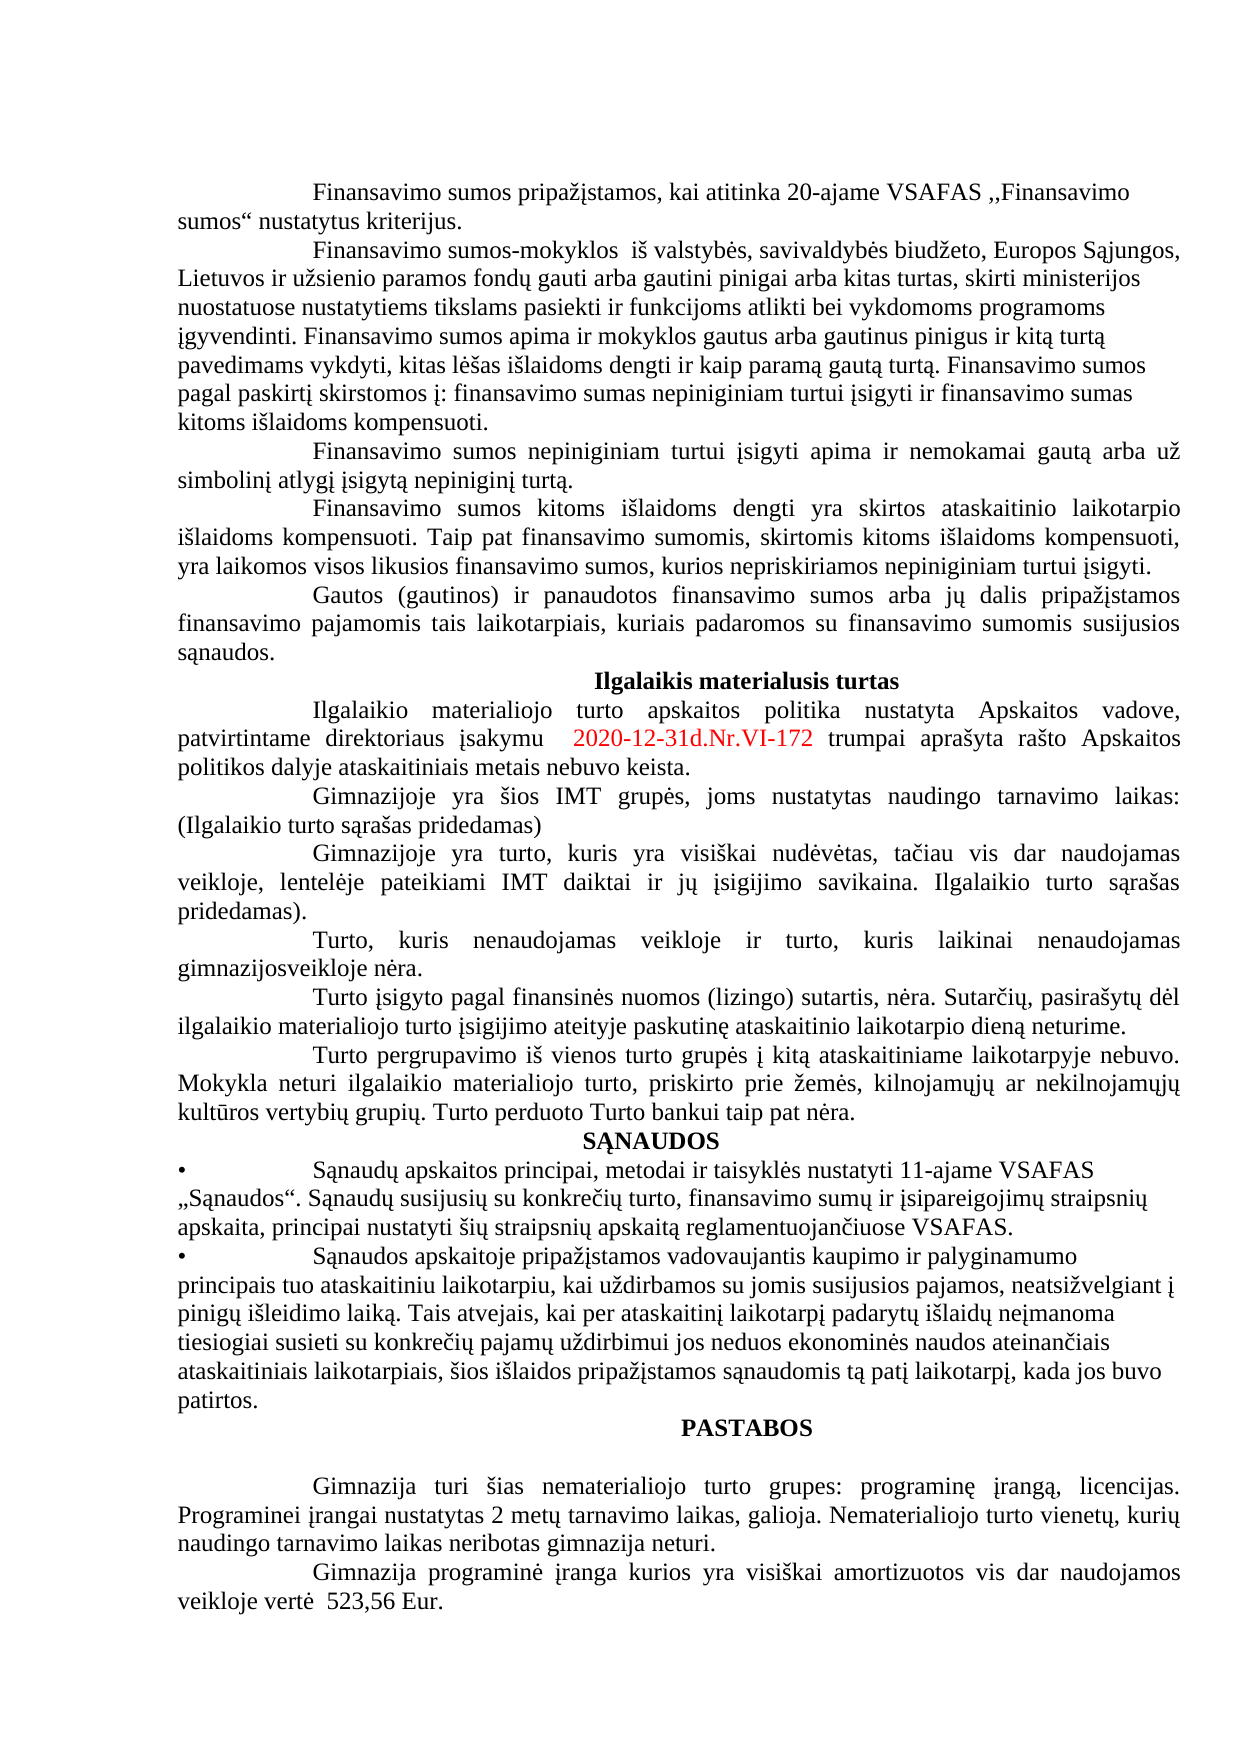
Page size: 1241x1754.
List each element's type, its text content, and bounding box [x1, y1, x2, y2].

text Finansavimo sumos-mokyklos iš valstybės, savivaldybės biudžeto, Europos Sąjungos, Lietuvos ir užsienio paramos fondų gauti arba gautini pinigai arba kitas turtas, skirti ministerijos nuostatuose nustatytiems tikslams pasiekti ir funkcijoms atlikti bei vykdomoms programoms įgyvendinti. Finansavimo sumos apima ir mokyklos gautus arba gautinus pinigus ir kitą turtą pavedimams vykdyti, kitas lėšas išlaidoms dengti ir kaip paramą gautą turtą. Finansavimo sumos pagal paskirtį skirstomos į: finansavimo sumas nepiniginiam turtui įsigyti ir finansavimo sumas kitoms išlaidoms kompensuoti. [177, 235, 1181, 436]
text principais tuo ataskaitiniu laikotarpiu, kai uždirbamos su jomis susijusios pajamos, neatsižvelgiant į pinigų išleidimo laiką. Tais atvejais, kai per ataskaitinį laikotarpį padarytų išlaidų neįmanoma tiesiogiai susieti su konkrečių pajamų uždirbimui jos neduos ekonominės naudos ateinančiais ataskaitiniais laikotarpiais, šios išlaidos pripažįstamos sąnaudomis tą patį laikotarpį, kada jos buvo patirtos. [177, 1270, 1181, 1413]
text Gimnazija programinė įranga kurios yra visiškai amortizuotos vis dar naudojamos veikloje vertė 523,56 Eur. [177, 1557, 1181, 1615]
text SĄNAUDOS [447, 1126, 1181, 1155]
text Ilgalaikis materialusis turtas [177, 666, 1181, 695]
text Turto įsigyto pagal finansinės nuomos (lizingo) sutartis, nėra. Sutarčių, pasirašytų dėl ilgalaikio materialiojo turto įsigijimo ateityje paskutinę ataskaitinio laikotarpio dieną neturime. [177, 982, 1181, 1040]
text Finansavimo sumos pripažįstamos, kai atitinka 20-ajame VSAFAS ,,Finansavimo sumos“ nustatytus kriterijus. [177, 177, 1181, 235]
text Turto, kuris nenaudojamas veikloje ir turto, kuris laikinai nenaudojamas gimnazijosveikloje nėra. [177, 925, 1181, 982]
text PASTABOS [177, 1413, 1181, 1442]
text „Sąnaudos“. Sąnaudų susijusių su konkrečių turto, finansavimo sumų ir įsipareigojimų straipsnių apskaita, principai nustatyti šių straipsnių apskaitą reglamentuojančiuose VSAFAS. [177, 1183, 1181, 1241]
text • Sąnaudų apskaitos principai, metodai ir taisyklės nustatyti 11-ajame VSAFAS [177, 1155, 1181, 1183]
text Turto pergrupavimo iš vienos turto grupės į kitą ataskaitiniame laikotarpyje nebuvo. Mokykla neturi ilgalaikio materialiojo turto, priskirto prie žemės, kilnojamųjų ar nekilnojamųjų kultūros vertybių grupių. Turto perduoto Turto bankui taip pat nėra. [177, 1040, 1181, 1126]
text • Sąnaudos apskaitoje pripažįstamos vadovaujantis kaupimo ir palyginamumo [177, 1241, 1181, 1270]
text Gimnazijoje yra turto, kuris yra visiškai nudėvėtas, tačiau vis dar naudojamas veikloje, lentelėje pateikiami IMT daiktai ir jų įsigijimo savikaina. Ilgalaikio turto sąrašas pridedamas). [177, 838, 1181, 925]
text Ilgalaikio materialiojo turto apskaitos politika nustatyta Apskaitos vadove, patvirtintame direktoriaus įsakymu 2020-12-31d.Nr.VI-172 trumpai aprašyta rašto Apskaitos politikos dalyje ataskaitiniais metais nebuvo keista. [177, 695, 1181, 781]
text Finansavimo sumos kitoms išlaidoms dengti yra skirtos ataskaitinio laikotarpio išlaidoms kompensuoti. Taip pat finansavimo sumomis, skirtomis kitoms išlaidoms kompensuoti, yra laikomos visos likusios finansavimo sumos, kurios nepriskiriamos nepiniginiam turtui įsigyti. [177, 493, 1181, 580]
text Gautos (gautinos) ir panaudotos finansavimo sumos arba jų dalis pripažįstamos finansavimo pajamomis tais laikotarpiais, kuriais padaromos su finansavimo sumomis susijusios sąnaudos. [177, 580, 1181, 666]
text Finansavimo sumos nepiniginiam turtui įsigyti apima ir nemokamai gautą arba už simbolinį atlygį įsigytą nepiniginį turtą. [177, 436, 1181, 493]
text Gimnazijoje yra šios IMT grupės, joms nustatytas naudingo tarnavimo laikas: (Ilgalaikio turto sąrašas pridedamas) [177, 781, 1181, 838]
text Gimnazija turi šias nematerialiojo turto grupes: programinę įrangą, licencijas. Programinei įrangai nustatytas 2 metų tarnavimo laikas, galioja. Nematerialiojo turto vienetų, kurių naudingo tarnavimo laikas neribotas gimnazija neturi. [177, 1471, 1181, 1557]
